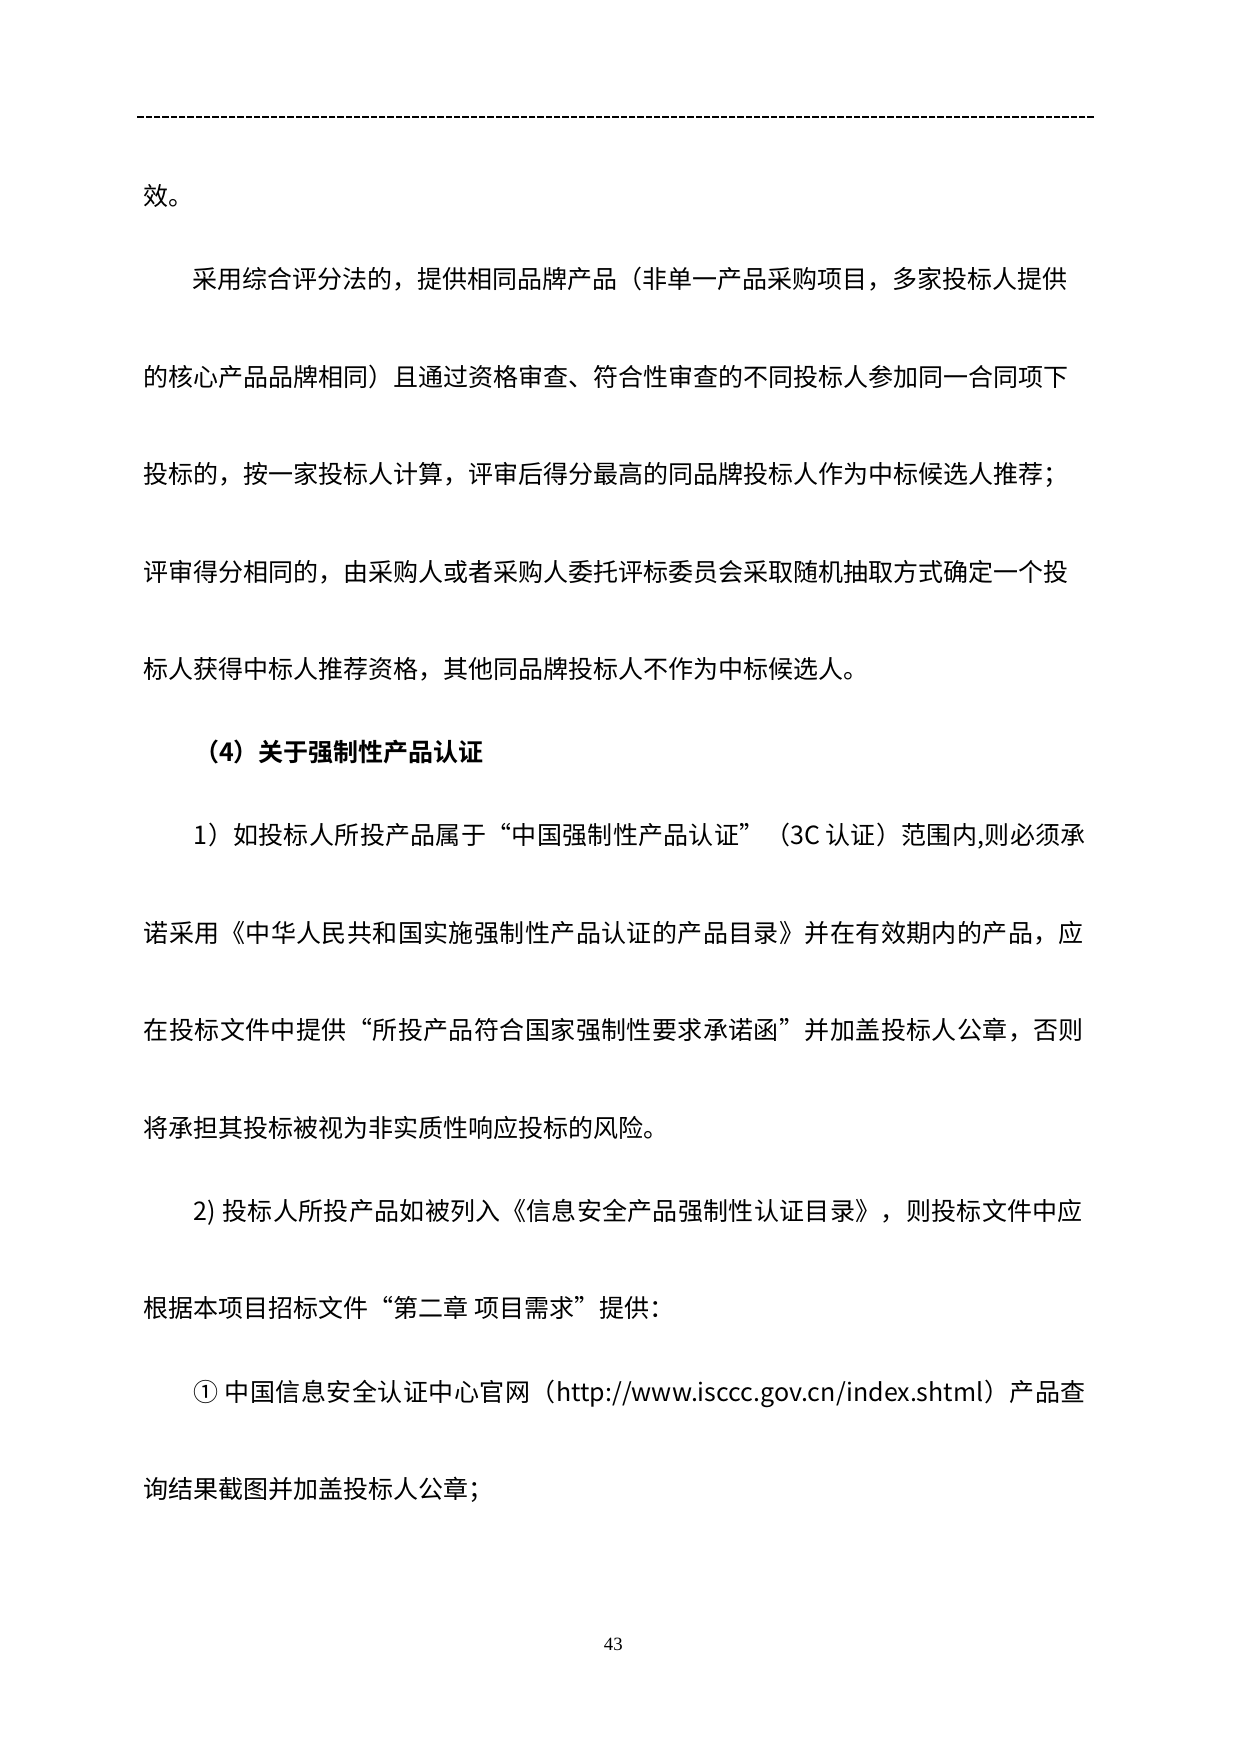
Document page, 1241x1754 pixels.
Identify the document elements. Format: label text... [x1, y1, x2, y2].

text 采用综合评分法的，提供相同品牌产品（非单一产品采购项目，多家投标人提供的核心产品品牌相同）且通过资格审查、符合性审查的不同投标人参加同一合同项下投标的，按一家投标人计算，评审后得分最高的同品牌投标人作为中标候选人推荐；评审得分相同的，由采购人或者采购人委托评标委员会采取随机抽取方式确定一个投标人获得中标人推荐资格，其他同品牌投标人不作为中标候选人。 [144, 245, 1085, 700]
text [144, 162, 1085, 227]
text ①中国信息安全认证中心官网（http://www.isccc.gov.cn/index.shtml）产品查询结果截图并加盖投标人公章； [144, 1358, 1085, 1520]
text 1）如投标人所投产品属于“中国强制性产品认证”（3C认证）范围内,则必须承诺采用《中华人民共和国实施强制性产品认证的产品目录》并在有效期内的产品，应在投标文件中提供“所投产品符合国家强制性要求承诺函”并加盖投标人公章，否则将承担其投标被视为非实质性响应投标的风险。 [144, 801, 1085, 1159]
text 2) 投标人所投产品如被列入《信息安全产品强制性认证目录》，则投标文件中应根据本项目招标文件“第二章 项目需求”提供： [144, 1177, 1085, 1339]
text （4）关于强制性产品认证 [144, 718, 1085, 783]
